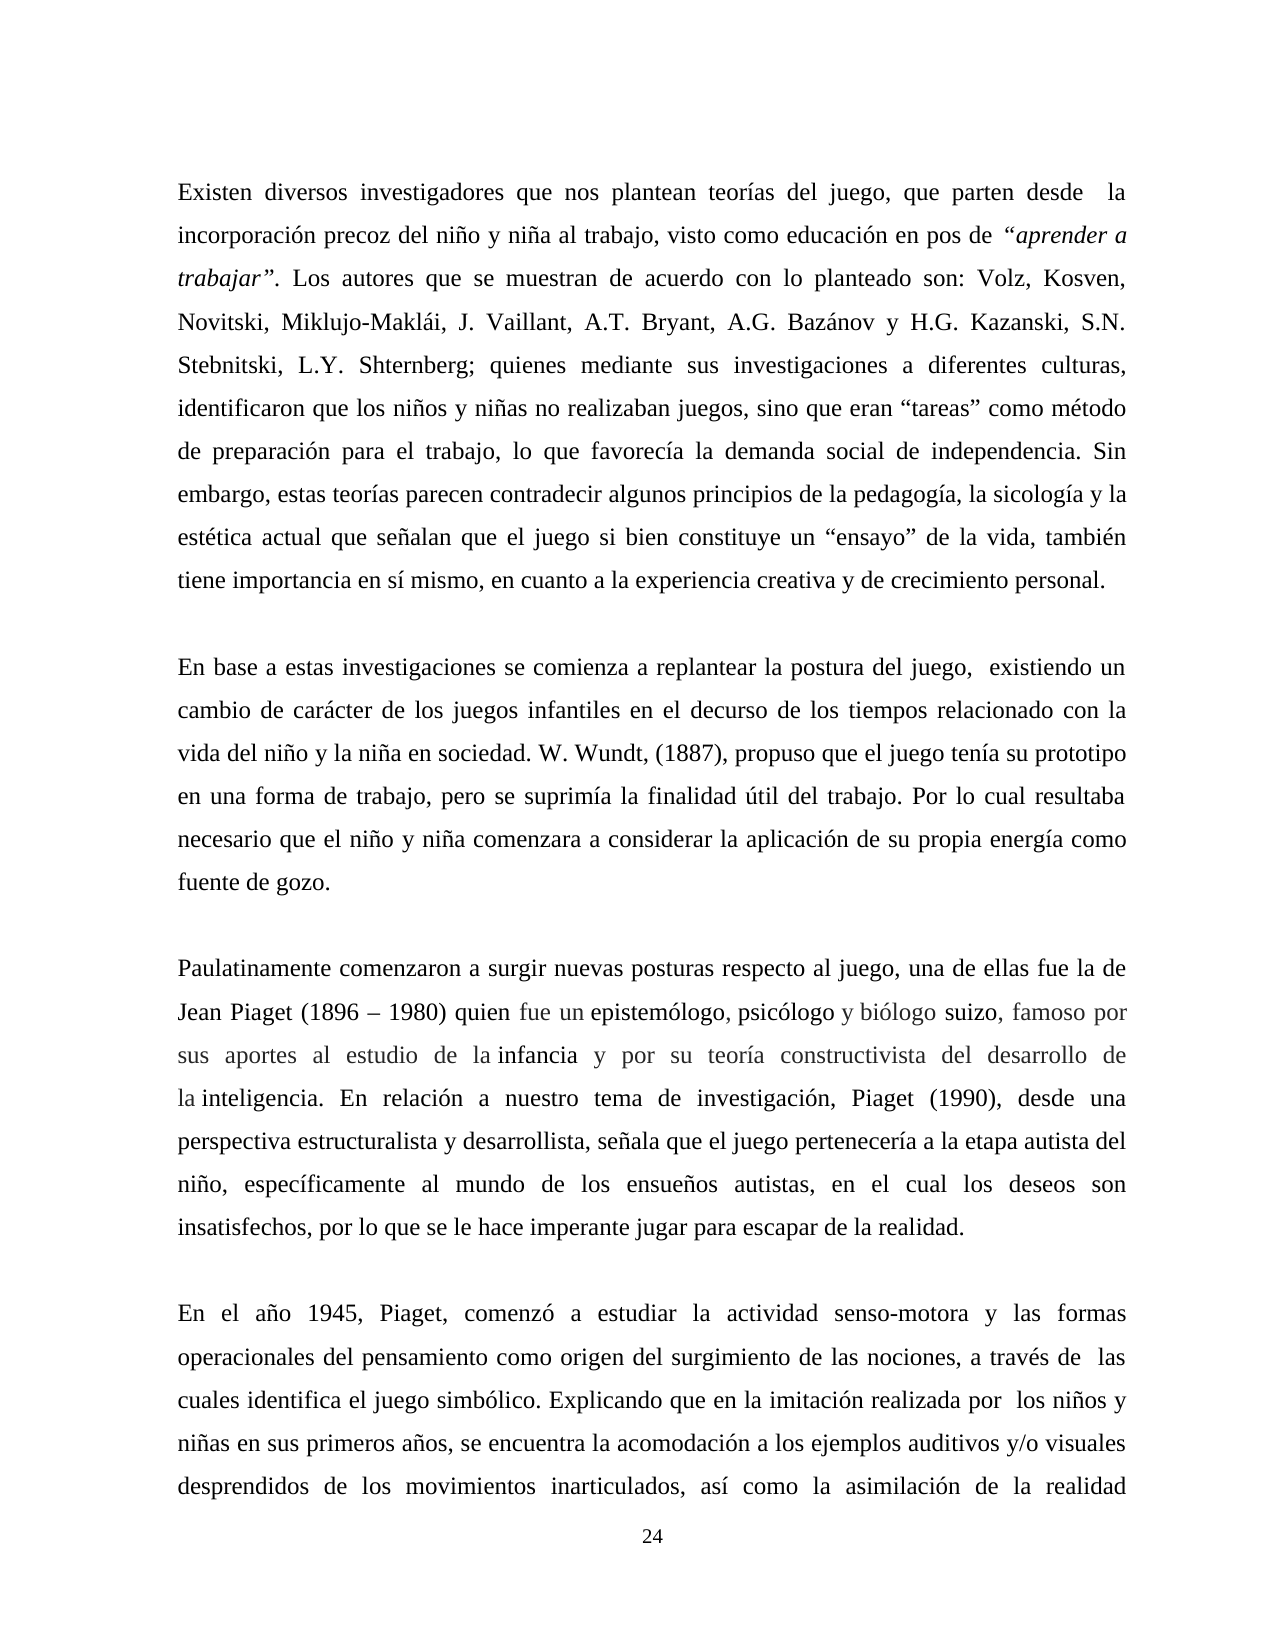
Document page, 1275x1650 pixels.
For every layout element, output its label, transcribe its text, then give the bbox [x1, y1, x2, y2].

text Paulatinamente comenzaron a surgir nuevas posturas respecto al juego, una de ellas fue la de Jean Piaget (1896 – 1980) quien fue un epistemólogo, psicólogo y biólogo suizo, famoso por sus aportes al estudio de la infancia y por su teoría constructivista del desarrollo de la inteligencia. En relación a nuestro tema de investigación, Piaget (1990), desde una perspectiva estructuralista y desarrollista, señala que el juego pertenecería a la etapa autista del niño, específicamente al mundo de los ensueños autistas, en el cual los deseos son insatisfechos, por lo que se le hace imperante jugar para escapar de la realidad. [177, 953, 1127, 1241]
text Existen diversos investigadores que nos plantean teorías del juego, que parten desde la incorporación precoz del niño y niña al trabajo, visto como educación en pos de “aprender a trabajar”. Los autores que se muestran de acuerdo con lo planteado son: Volz, Kosven, Novitski, Miklujo-Maklái, J. Vaillant, A.T. Bryant, A.G. Bazánov y H.G. Kazanski, S.N. Stebnitski, L.Y. Shternberg; quienes mediante sus investigaciones a diferentes culturas, identificaron que los niños y niñas no realizaban juegos, sino que eran “tareas” como método de preparación para el trabajo, lo que favorecía la demanda social de independencia. Sin embargo, estas teorías parecen contradecir algunos principios de la pedagogía, la sicología y la estética actual que señalan que el juego si bien constituye un “ensayo” de la vida, también tiene importancia en sí mismo, en cuanto a la experiencia creativa y de crecimiento personal. [177, 177, 1127, 594]
text En base a estas investigaciones se comienza a replantear la postura del juego, existiendo un cambio de carácter de los juegos infantiles en el decurso de los tiempos relacionado con la vida del niño y la niña en sociedad. W. Wundt, (1887), propuso que el juego tenía su prototipo en una forma de trabajo, pero se suprimía la finalidad útil del trabajo. Por lo cual resultaba necesario que el niño y niña comenzara a considerar la aplicación de su propia energía como fuente de gozo. [177, 652, 1127, 896]
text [177, 1298, 1127, 1500]
